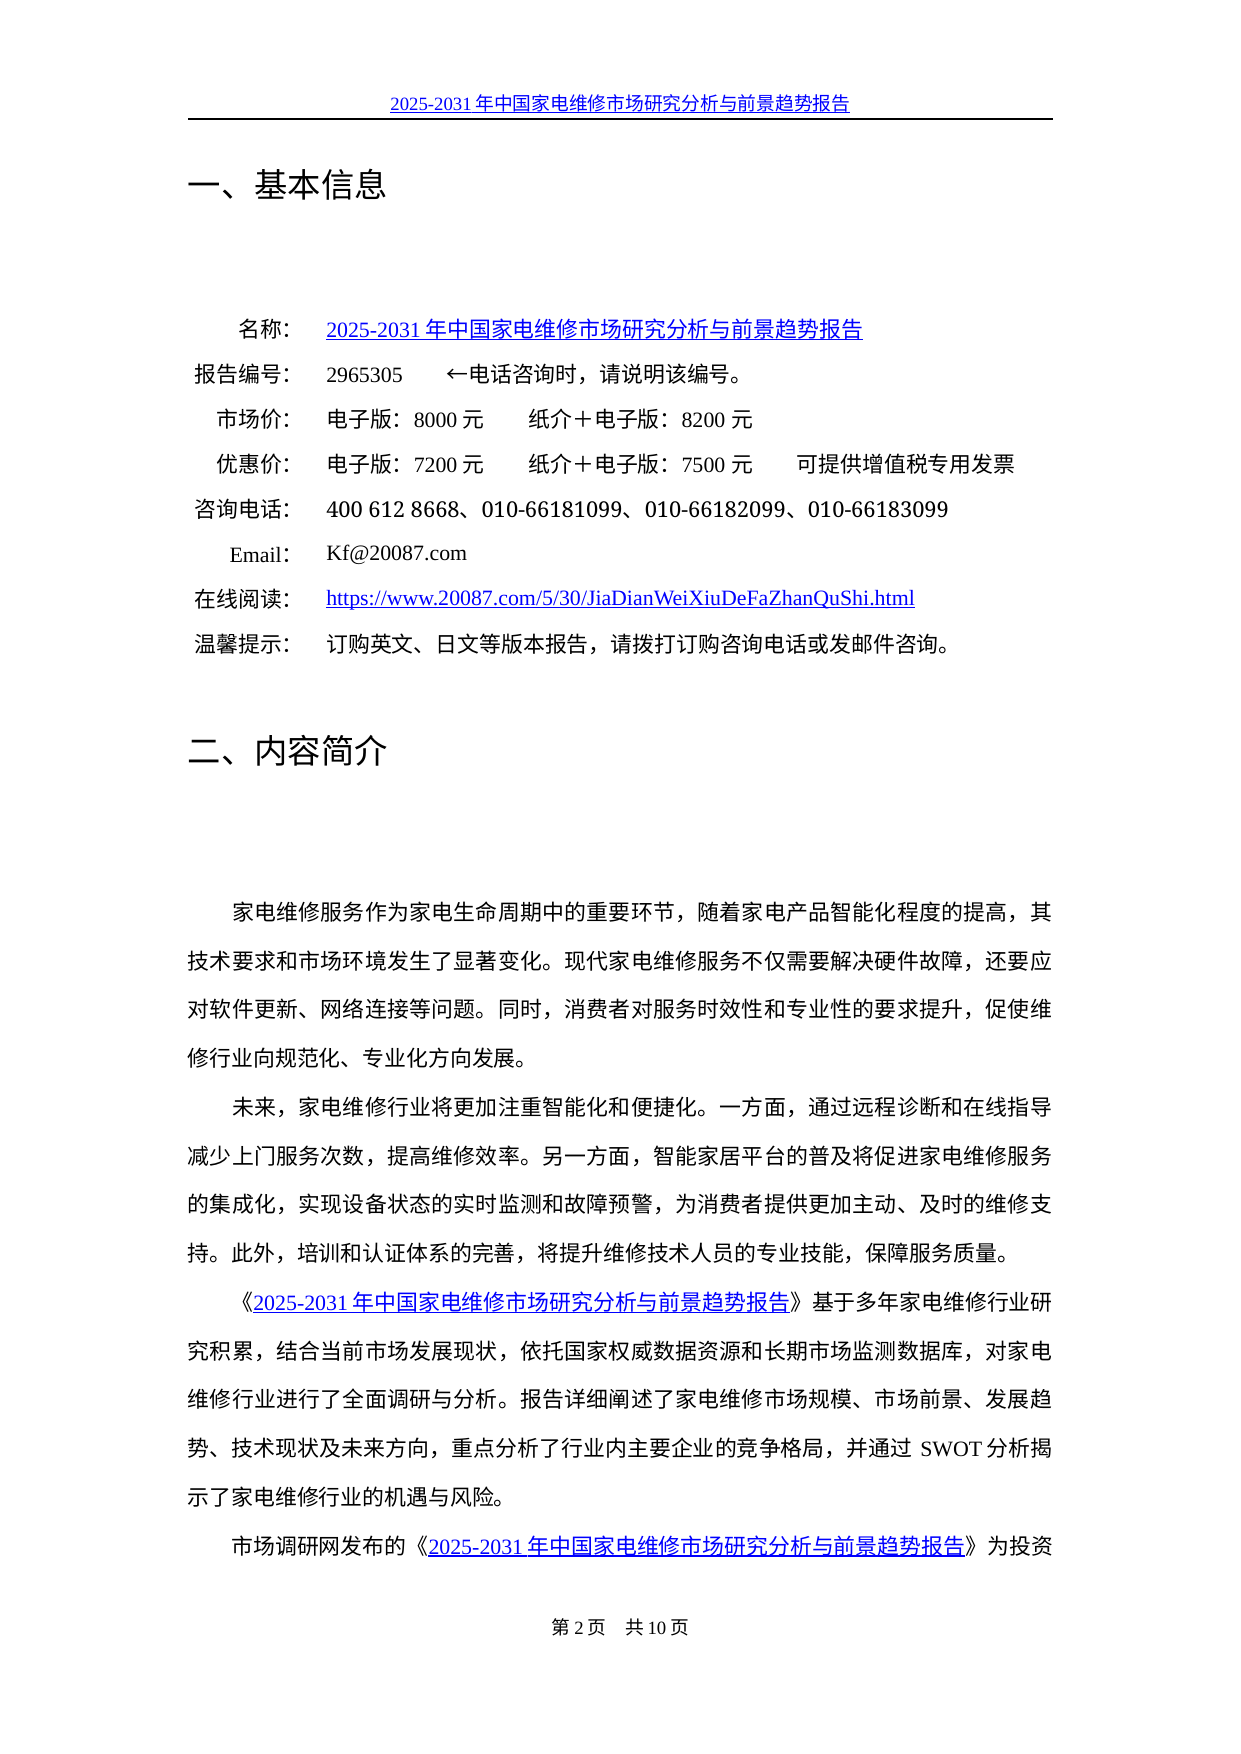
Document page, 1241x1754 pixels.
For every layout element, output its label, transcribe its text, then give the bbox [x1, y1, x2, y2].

table_cell 电子版：8000 元 纸介＋电子版：8200 元 [315, 402, 1073, 447]
table_cell 市场价： [167, 402, 315, 447]
table_cell 温馨提示： [167, 627, 315, 672]
table_cell [315, 582, 1073, 627]
table_cell Email： [167, 537, 315, 582]
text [187, 894, 1053, 1561]
table_cell Kf@20087.com [315, 537, 1073, 582]
title 二、内容简介 [187, 717, 1053, 782]
table_cell 2965305 ←电话咨询时，请说明该编号。 [315, 357, 1073, 402]
table_cell 报告编号： [167, 357, 315, 402]
table_cell 优惠价： [167, 447, 315, 492]
table_cell 电子版：7200 元 纸介＋电子版：7500 元 可提供增值税专用发票 [315, 447, 1073, 492]
table_cell 在线阅读： [167, 582, 315, 627]
table_cell 400 612 8668、010-66181099、010-66182099、010-66183099 [315, 492, 1073, 537]
table_header 2025-2031年中国家电维修市场研究分析与前景趋势报告 [315, 312, 1073, 357]
table_cell 订购英文、日文等版本报告，请拨打订购咨询电话或发邮件咨询。 [315, 627, 1073, 672]
table_header 名称： [167, 312, 315, 357]
table_cell 咨询电话： [167, 492, 315, 537]
title 一、基本信息 [187, 150, 1053, 215]
